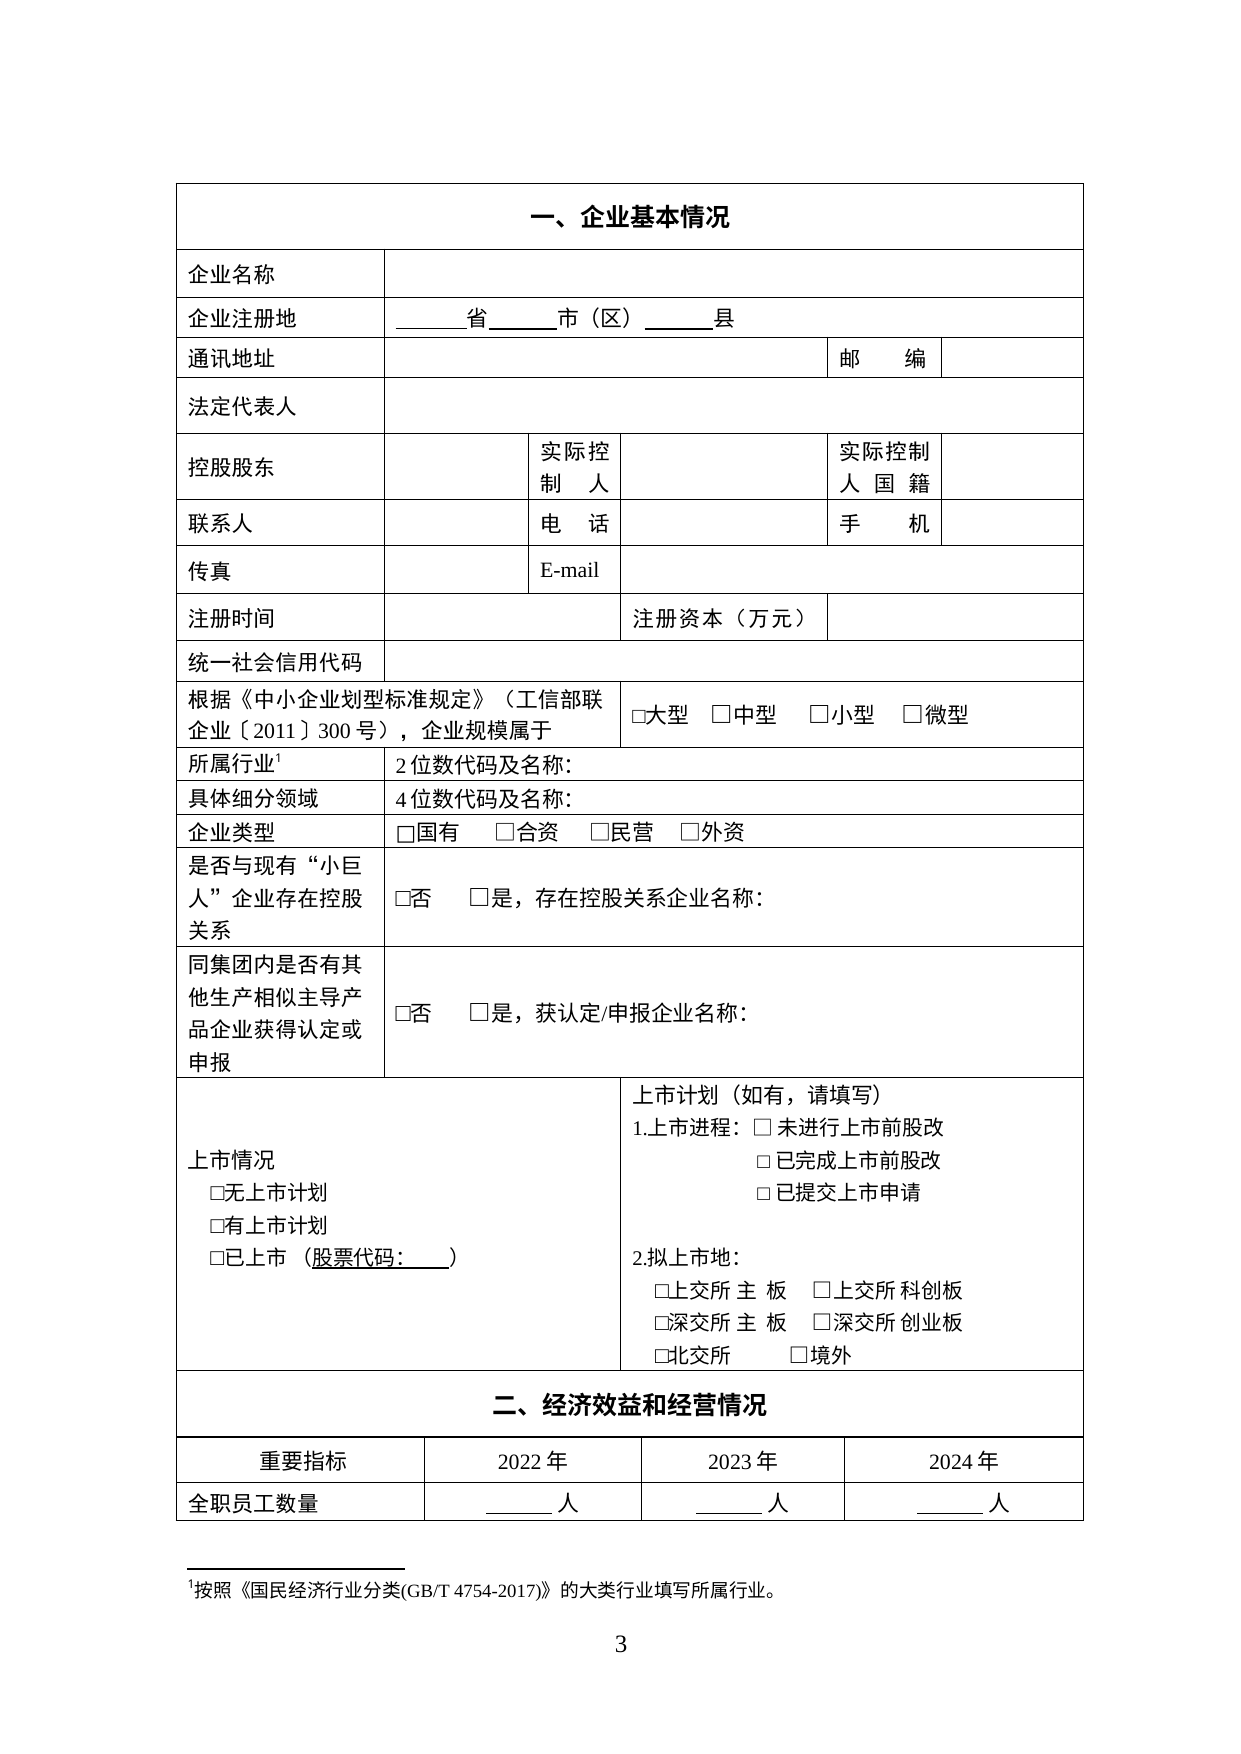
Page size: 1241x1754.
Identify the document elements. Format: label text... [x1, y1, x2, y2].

table_cell 2022年 [425, 1438, 641, 1482]
table_cell E-mail [529, 546, 620, 593]
table_cell 全职员工数量 [177, 1483, 424, 1520]
table_cell 同集团内是否有其他生产相似主导产品企业获得认定或申报 [177, 947, 384, 1077]
table_cell 手机 [828, 500, 941, 545]
table_cell [385, 338, 827, 377]
table_cell [385, 641, 1083, 681]
table_header 一、企业基本情况 [177, 184, 1083, 248]
table_cell [385, 500, 528, 545]
table_cell 人 [425, 1483, 641, 1520]
table_cell [828, 594, 1083, 640]
table_cell 重要指标 [177, 1438, 424, 1482]
table_cell 根据《中小企业划型标准规定》（工信部联企业〔2011〕300号），企业规模属于 [177, 682, 620, 747]
table_cell □否 □是，获认定/申报企业名称： [385, 947, 1083, 1077]
table_cell 二、经济效益和经营情况 [177, 1371, 1083, 1436]
table_cell 传真 [177, 546, 384, 593]
table_cell [385, 594, 620, 640]
table_cell 统一社会信用代码 [177, 641, 384, 681]
table_cell 人 [845, 1483, 1083, 1520]
table_cell 联系人 [177, 500, 384, 545]
table_cell [621, 500, 827, 545]
table_cell 企业名称 [177, 250, 384, 297]
table_cell [942, 500, 1083, 545]
table_cell 具体细分领域 [177, 781, 384, 814]
table_cell 4位数代码及名称： [385, 781, 1083, 814]
table_cell □国有 □合资 □民营 □外资 [385, 815, 1083, 847]
table_cell 所属行业 [177, 748, 384, 780]
table_cell 2位数代码及名称： [385, 748, 1083, 780]
table_cell 注册资本（万元） [621, 594, 827, 640]
table_cell 电话 [529, 500, 620, 545]
table_cell □大型 □中型 □小型 □微型 [621, 682, 1083, 747]
table_cell 实际控制人 [529, 434, 620, 498]
table_cell [385, 546, 528, 593]
table_cell [385, 378, 1083, 432]
table_cell 企业类型 [177, 815, 384, 847]
table_cell [621, 546, 1083, 593]
table_cell 上市计划（如有，请填写） 1.上市进程：□ 未进行上市前股改 □ 已完成上市前股改 □ 已提交上市申请 2.拟上市地： □上交所 主 板 □上交所 科创板 □深交所 主 板 □深交所 创业板 □北交所 □境外 [621, 1078, 1083, 1370]
table_cell 是否与现有“小巨人”企业存在控股关系 [177, 848, 384, 946]
table_cell 法定代表人 [177, 378, 384, 432]
table_cell 2024年 [845, 1438, 1083, 1482]
table_cell 实际控制人国籍 [828, 434, 941, 498]
table_cell □否 □是，存在控股关系企业名称： [385, 848, 1083, 946]
table_cell [385, 250, 1083, 297]
table_cell [942, 338, 1083, 377]
table_cell 邮 编 [828, 338, 941, 377]
table_cell 上市情况 □无上市计划 □有上市计划 □已上市 （股票代码： ） [177, 1078, 620, 1370]
table_cell [621, 434, 827, 498]
table_cell 人 [642, 1483, 844, 1520]
table_cell 注册时间 [177, 594, 384, 640]
table_cell 企业注册地 [177, 298, 384, 337]
table_cell 通讯地址 [177, 338, 384, 377]
table_cell 省 市（区） 县 [385, 298, 1083, 337]
table_cell 2023年 [642, 1438, 844, 1482]
table_cell [385, 434, 528, 498]
table_cell 控股股东 [177, 434, 384, 498]
table_cell [942, 434, 1083, 498]
